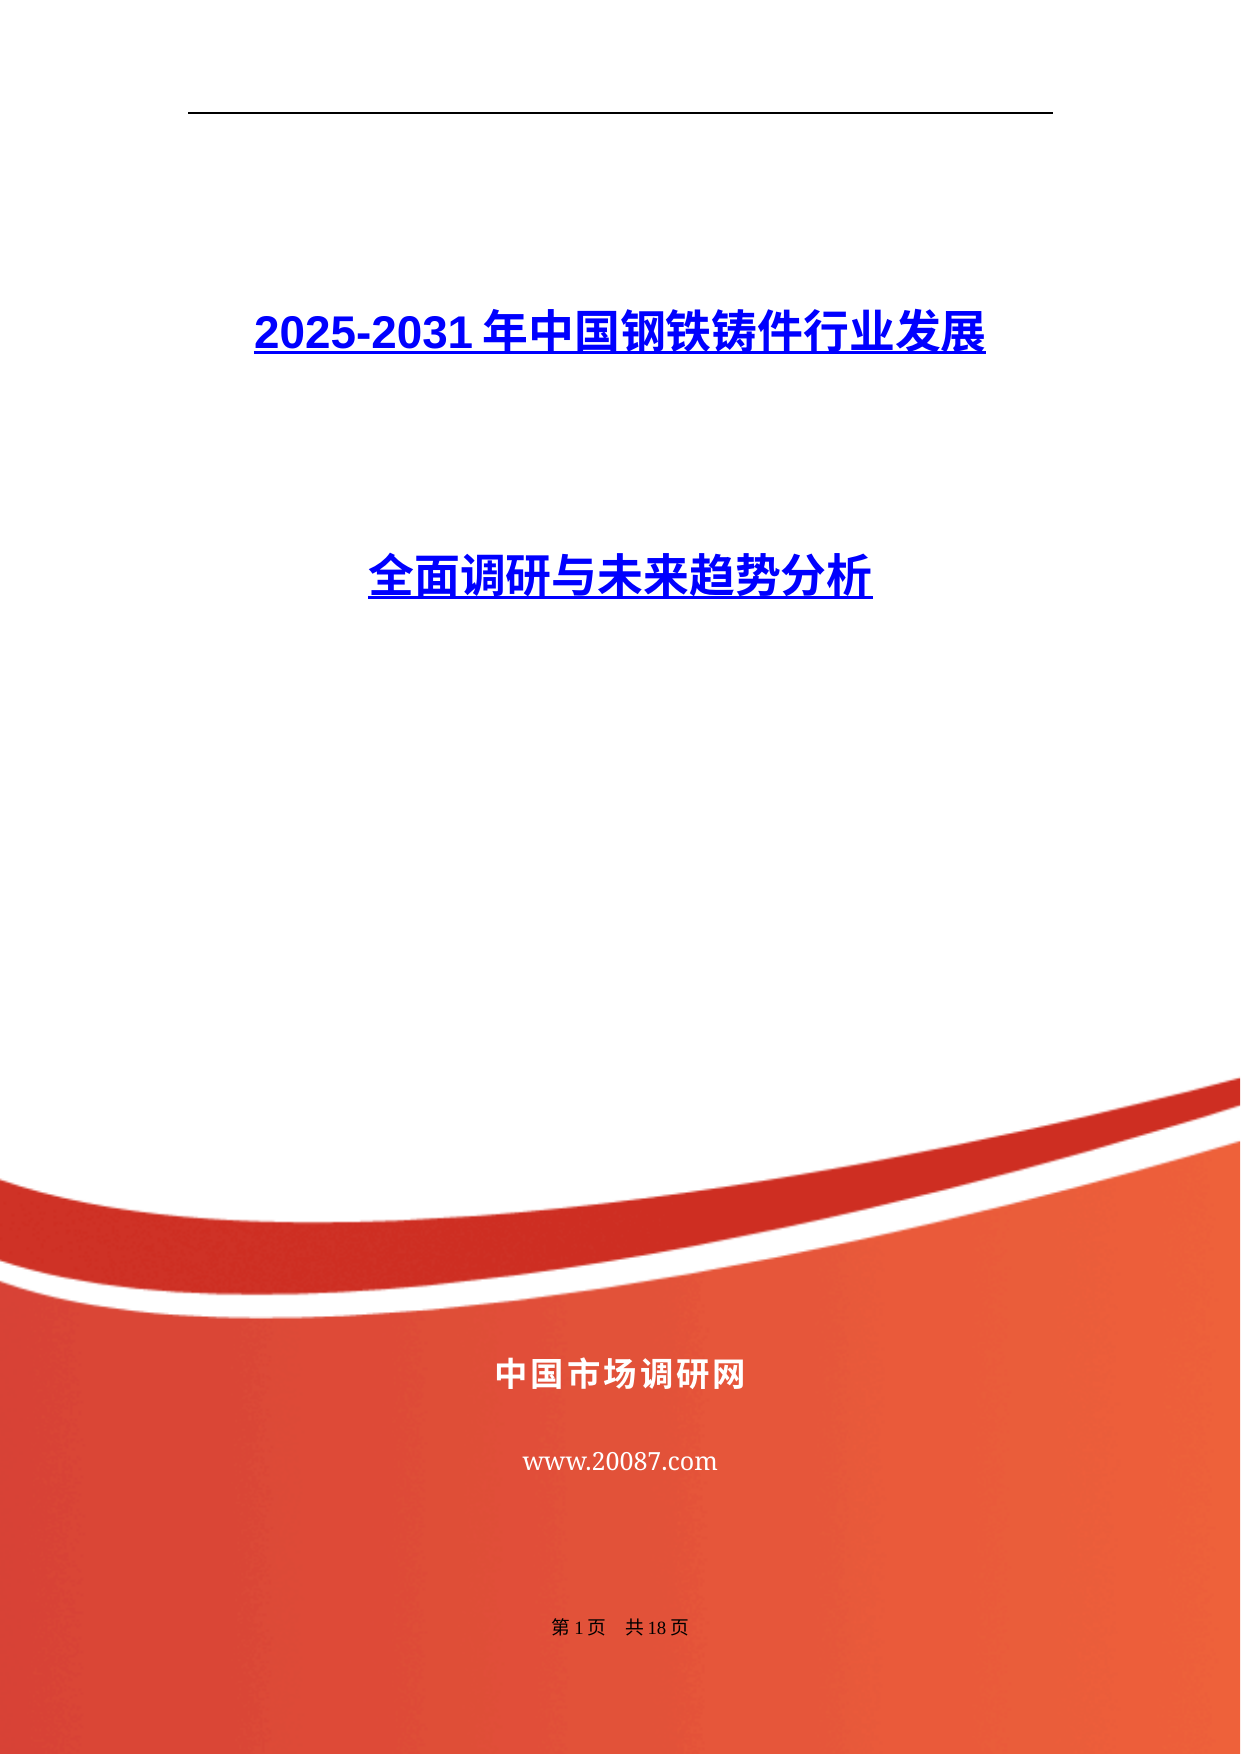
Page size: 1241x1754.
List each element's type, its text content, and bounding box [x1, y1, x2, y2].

text www.20087.com [187, 1428, 1053, 1493]
picture [0, 1006, 1241, 1754]
table_header 2025-2031年中国钢铁铸件行业发展全面调研与未来趋势分析 [188, 207, 1053, 773]
subtitle 中国市场调研网 [187, 1339, 1053, 1404]
